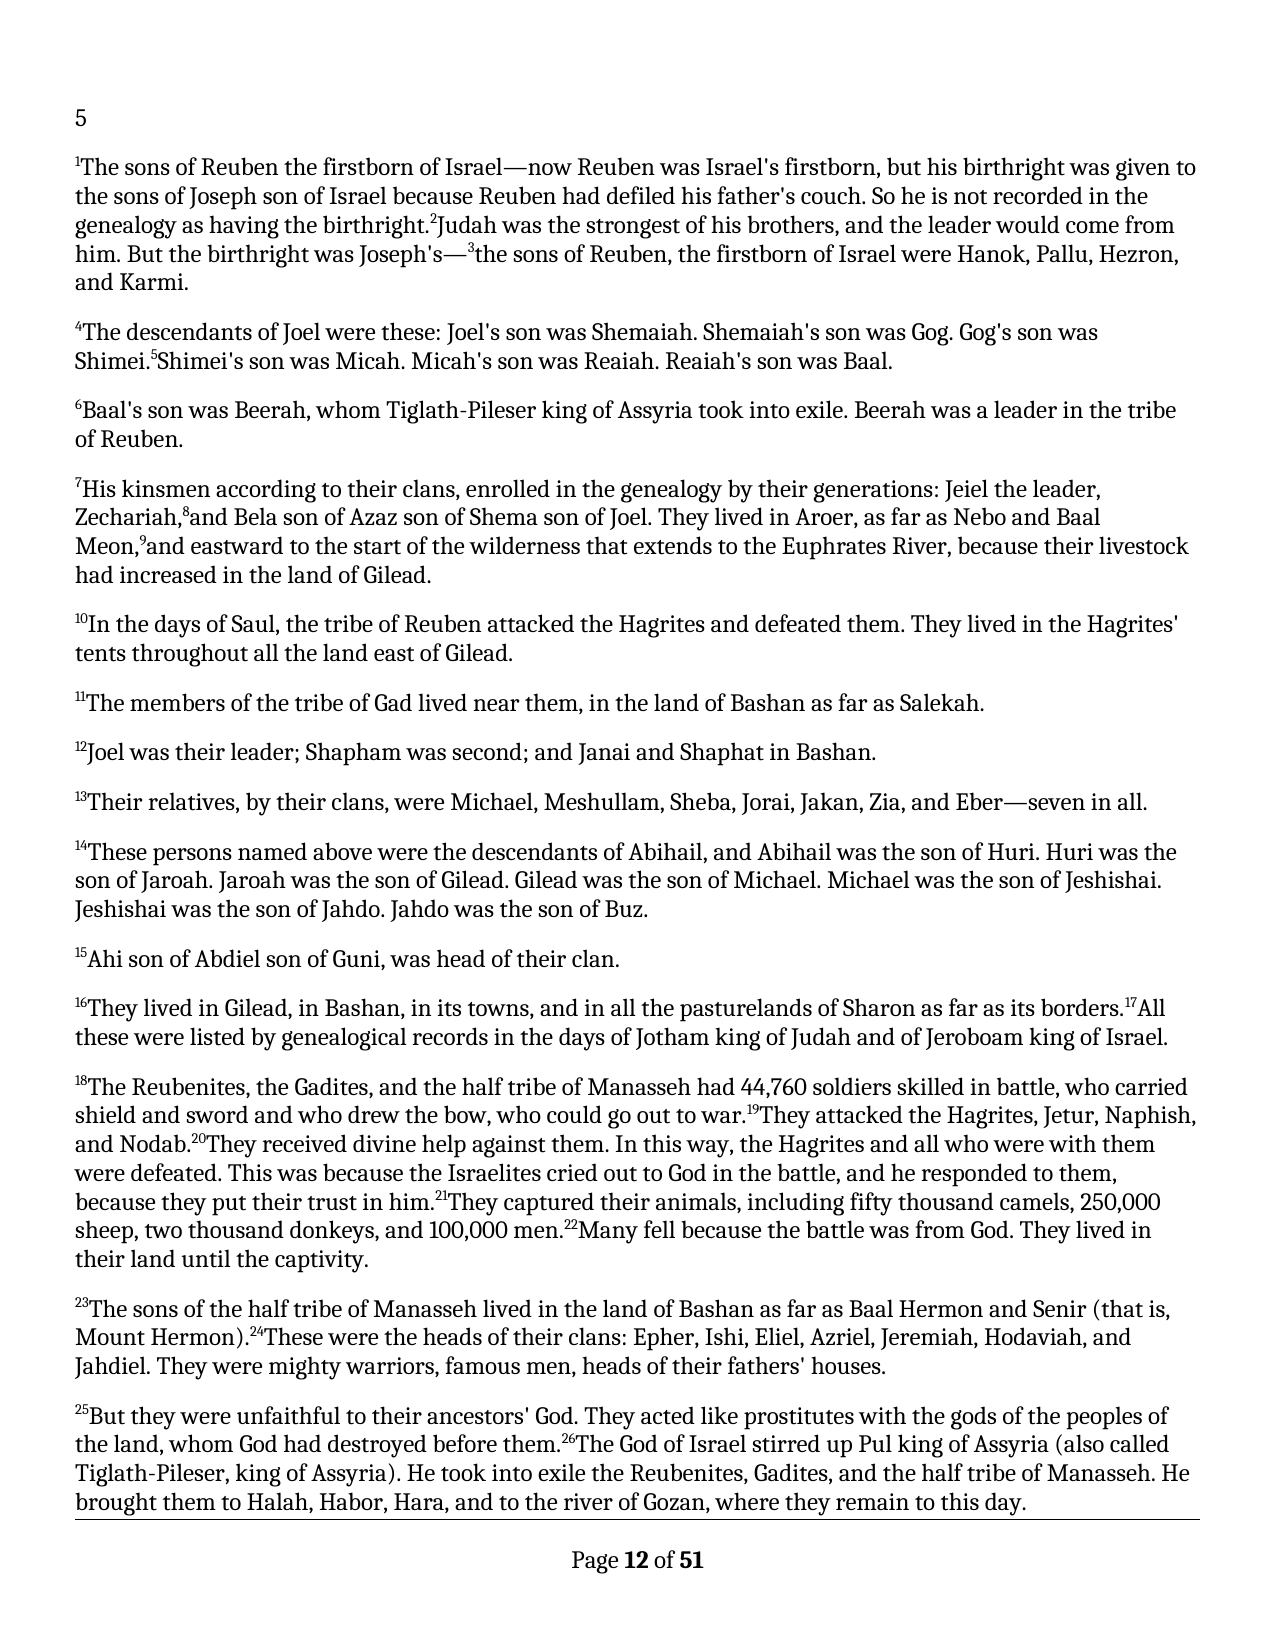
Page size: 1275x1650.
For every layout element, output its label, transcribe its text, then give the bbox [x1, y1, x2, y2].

text 11The members of the tribe of Gad lived near them, in the land of Bashan as far as Salekah. [75, 689, 1200, 717]
text 16They lived in Gilead, in Bashan, in its towns, and in all the pasturelands of Sharon as far as its borders.17All these were listed by genealogical records in the days of Jotham king of Judah and of Jeroboam king of Israel. [75, 994, 1200, 1052]
text 15Ahi son of Abdiel son of Guni, was head of their clan. [75, 944, 1200, 973]
text 5 [75, 104, 1200, 132]
text 4The descendants of Joel were these: Joel's son was Shemaiah. Shemaiah's son was Gog. Gog's son was Shimei.5Shimei's son was Micah. Micah's son was Reaiah. Reaiah's son was Baal. [75, 318, 1200, 375]
text 14These persons named above were the descendants of Abihail, and Abihail was the son of Huri. Huri was the son of Jaroah. Jaroah was the son of Gilead. Gilead was the son of Michael. Michael was the son of Jeshishai. Jeshishai was the son of Jahdo. Jahdo was the son of Buz. [75, 837, 1200, 924]
text 6Baal's son was Beerah, whom Tiglath-Pileser king of Assyria took into exile. Beerah was a leader in the tribe of Reuben. [75, 396, 1200, 454]
text 25But they were unfaithful to their ancestors' God. They acted like prostitutes with the gods of the peoples of the land, whom God had destroyed before them.26The God of Israel stirred up Pul king of Assyria (also called Tiglath-Pileser, king of Assyria). He took into exile the Reubenites, Gadites, and the half tribe of Manasseh. He brought them to Halah, Habor, Hara, and to the river of Gozan, where they remain to this day. [75, 1402, 1200, 1519]
text 12Joel was their leader; Shapham was second; and Janai and Shaphat in Bashan. [75, 738, 1200, 767]
text 13Their relatives, by their clans, were Michael, Meshullam, Sheba, Jorai, Jakan, Zia, and Eber—seven in all. [75, 788, 1200, 817]
text 18The Reubenites, the Gadites, and the half tribe of Manasseh had 44,760 soldiers skilled in battle, who carried shield and sword and who drew the bow, who could go out to war.19They attacked the Hagrites, Jetur, Naphish, and Nodab.20They received divine help against them. In this way, the Hagrites and all who were with them were defeated. This was because the Israelites cried out to God in the battle, and he responded to them, because they put their trust in him.21They captured their animals, including fifty thousand camels, 250,000 sheep, two thousand donkeys, and 100,000 men.22Many fell because the battle was from God. They lived in their land until the captivity. [75, 1072, 1200, 1274]
text 23The sons of the half tribe of Manasseh lived in the land of Bashan as far as Baal Hermon and Senir (that is, Mount Hermon).24These were the heads of their clans: Epher, Ishi, Eliel, Azriel, Jeremiah, Hodaviah, and Jahdiel. They were mighty warriors, famous men, heads of their fathers' houses. [75, 1294, 1200, 1381]
text 1The sons of Reuben the firstborn of Israel—now Reuben was Israel's firstborn, but his birthright was given to the sons of Joseph son of Israel because Reuben had defiled his father's couch. So he is not recorded in the genealogy as having the birthright.2Judah was the strongest of his brothers, and the leader would come from him. But the birthright was Joseph's—3the sons of Reuben, the firstborn of Israel were Hanok, Pallu, Hezron, and Karmi. [75, 153, 1200, 297]
text 10In the days of Saul, the tribe of Reuben attacked the Hagrites and defeated them. They lived in the Hagrites' tents throughout all the land east of Gilead. [75, 610, 1200, 668]
text 7His kinsmen according to their clans, enrolled in the genealogy by their generations: Jeiel the leader, Zechariah,8and Bela son of Azaz son of Shema son of Joel. They lived in Aroer, as far as Nebo and Baal Meon,9and eastward to the start of the wilderness that extends to the Euphrates River, because their livestock had increased in the land of Gilead. [75, 474, 1200, 589]
